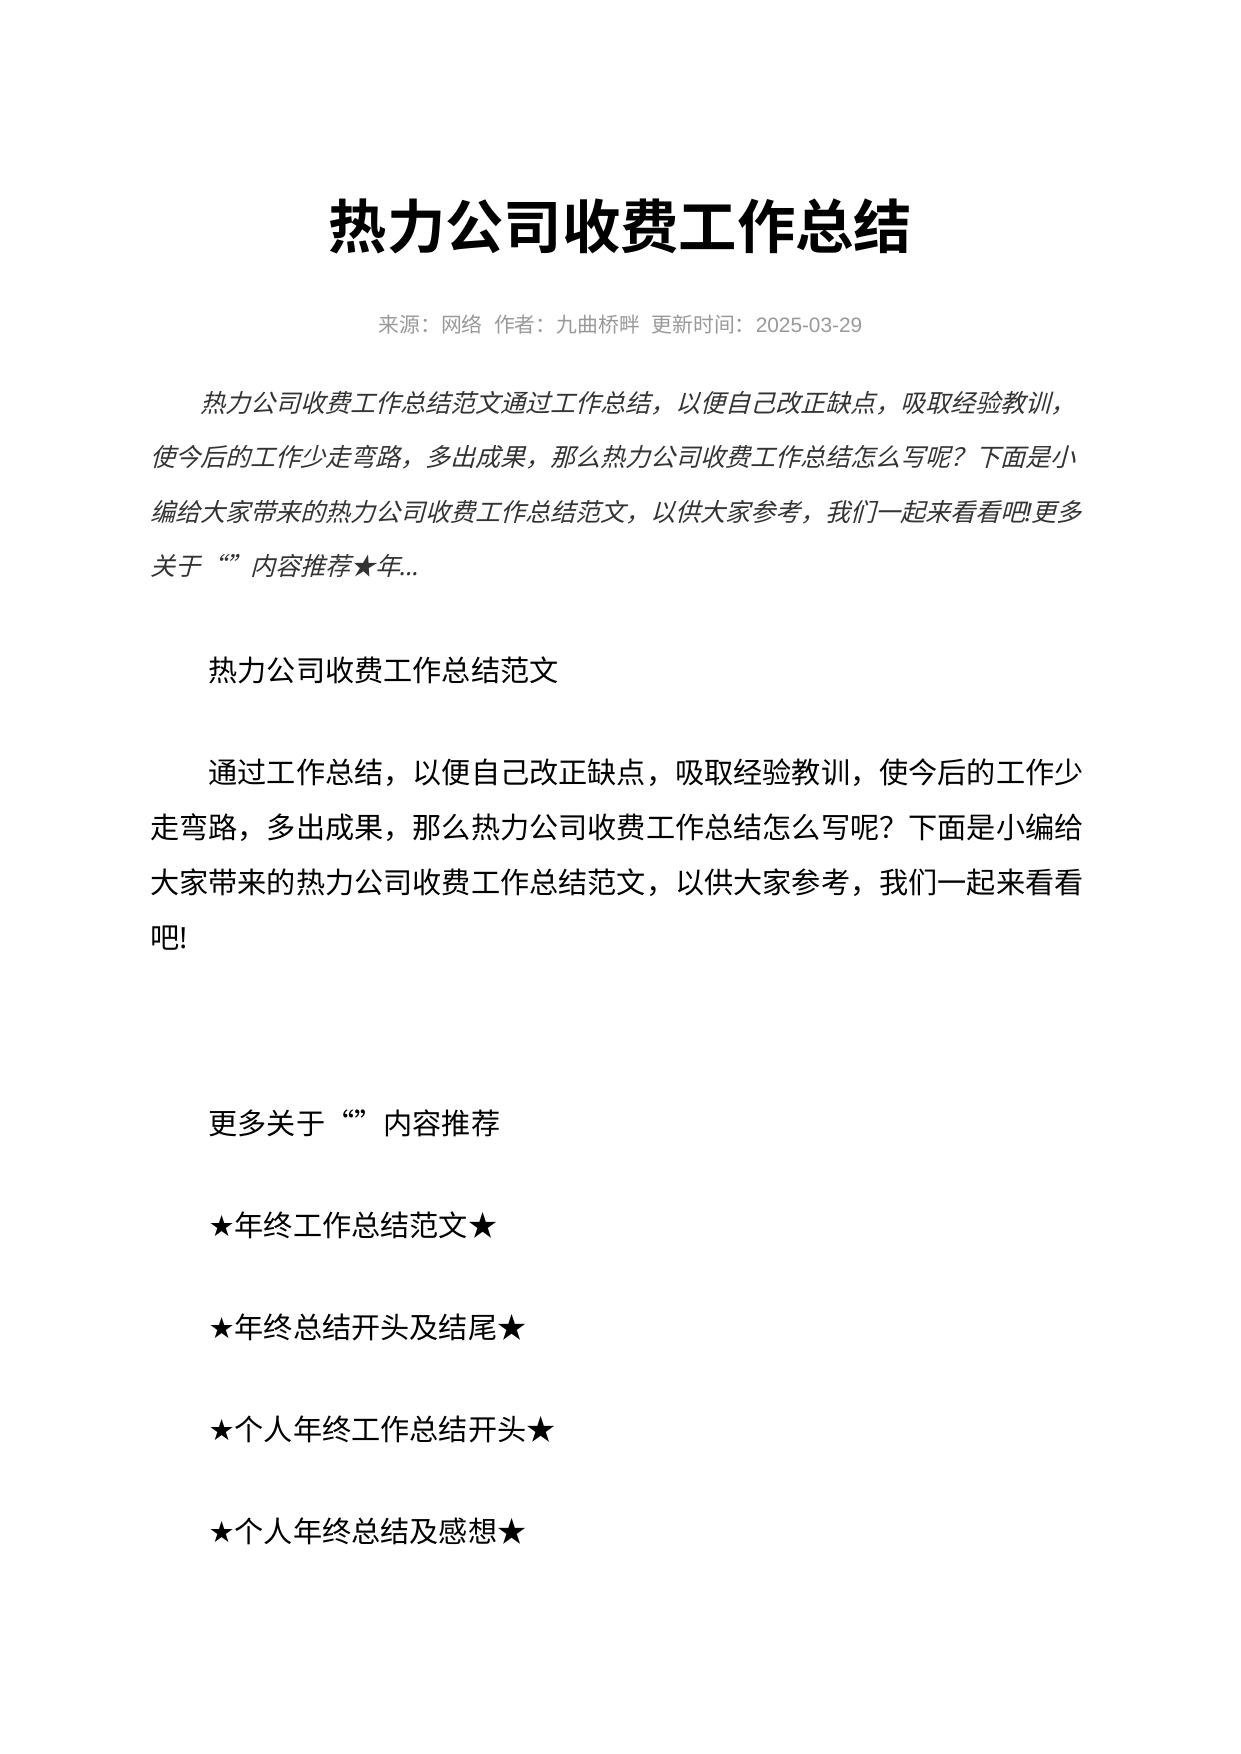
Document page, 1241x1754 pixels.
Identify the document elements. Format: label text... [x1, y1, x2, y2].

text 热力公司收费工作总结范文 [150, 648, 1090, 690]
text ★个人年终总结及感想★ [150, 1508, 1090, 1551]
text ★年终总结开头及结尾★ [150, 1304, 1090, 1347]
text 来源：网络 作者：九曲桥畔 更新时间：2025-03-29 [150, 313, 1090, 337]
text 热力公司收费工作总结范文通过工作总结，以便自己改正缺点，吸取经验教训，使今后的工作少走弯路，多出成果，那么热力公司收费工作总结怎么写呢？下面是小编给大家带来的热力公司收费工作总结范文，以供大家参考，我们一起来看看吧!更多关于“”内容推荐★年... [150, 383, 1090, 583]
text ★个人年终工作总结开头★ [150, 1406, 1090, 1448]
text 更多关于“”内容推荐 [150, 1100, 1090, 1143]
subtitle 热力公司收费工作总结 [150, 181, 1090, 266]
text ★年终工作总结范文★ [150, 1202, 1090, 1244]
text 通过工作总结，以便自己改正缺点，吸取经验教训，使今后的工作少走弯路，多出成果，那么热力公司收费工作总结怎么写呢？下面是小编给大家带来的热力公司收费工作总结范文，以供大家参考，我们一起来看看吧! [150, 749, 1090, 957]
